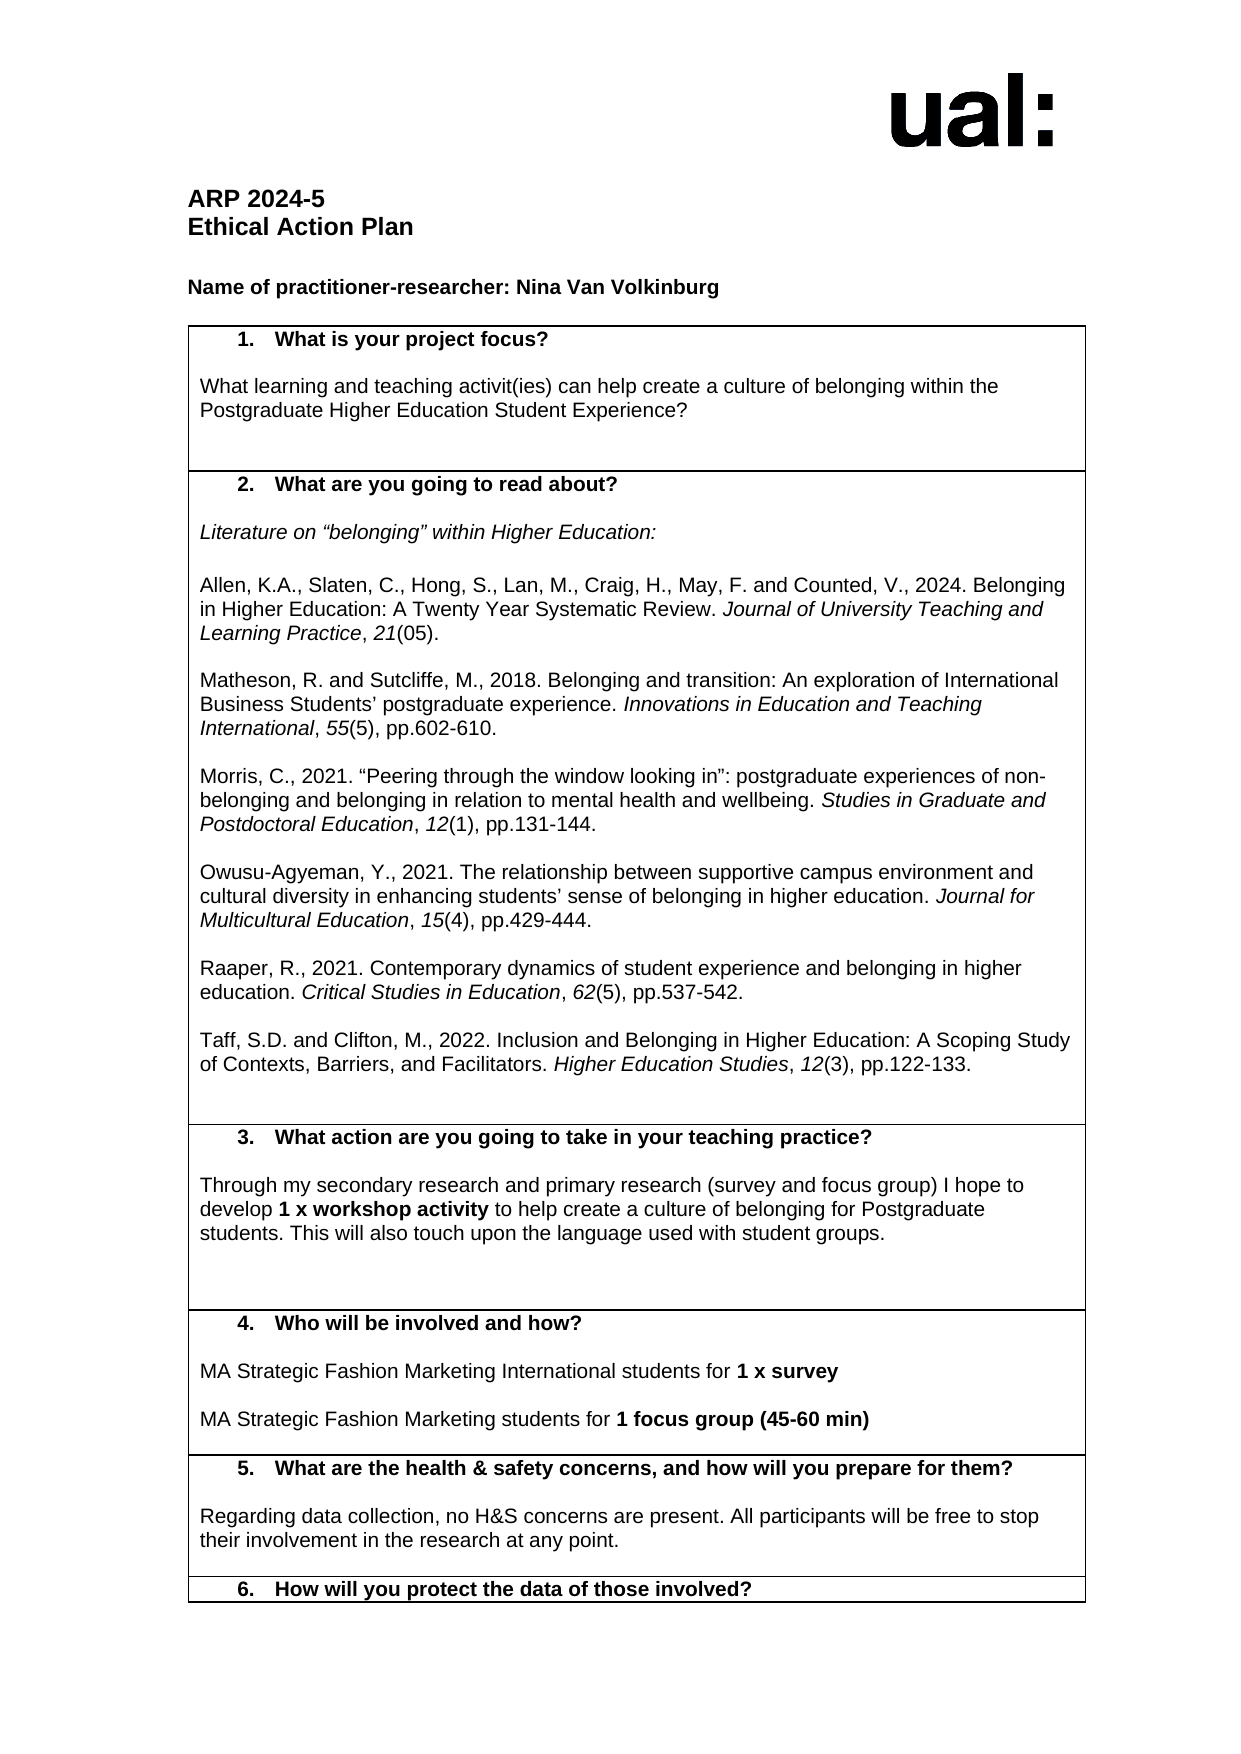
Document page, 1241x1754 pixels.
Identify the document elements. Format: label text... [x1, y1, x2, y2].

text Name of practitioner-researcher: Nina Van Volkinburg [187, 274, 1053, 298]
picture [891, 73, 1053, 147]
table_cell What are you going to read about? Literature on “belonging” within Higher Education: Allen, K.A., Slaten, C., Hong, S., Lan, M., Craig, H., May, F. and Counted, V., 2024. Belonging in Higher Education: A Twenty Year Systematic Review. Journal of University Teaching and Learning Practice, 21(05). Matheson, R. and Sutcliffe, M., 2018. Belonging and transition: An exploration of International Business Students’ postgraduate experience. Innovations in Education and Teaching International, 55(5), pp.602-610. Morris, C., 2021. “Peering through the window looking in”: postgraduate experiences of non-belonging and belonging in relation to mental health and wellbeing. Studies in Graduate and Postdoctoral Education, 12(1), pp.131-144. Owusu-Agyeman, Y., 2021. The relationship between supportive campus environment and cultural diversity in enhancing students’ sense of belonging in higher education. Journal for Multicultural Education, 15(4), pp.429-444. Raaper, R., 2021. Contemporary dynamics of student experience and belonging in higher education. Critical Studies in Education, 62(5), pp.537-542. Taff, S.D. and Clifton, M., 2022. Inclusion and Belonging in Higher Education: A Scoping Study of Contexts, Barriers, and Facilitators. Higher Education Studies, 12(3), pp.122-133. [189, 472, 1085, 1123]
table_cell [189, 1577, 1085, 1601]
text ARP 2024-5 [187, 150, 1053, 212]
table_cell What action are you going to take in your teaching practice? Through my secondary research and primary research (survey and focus group) I hope to develop 1 x workshop activity to help create a culture of belonging for Postgraduate students. This will also touch upon the language used with student groups. [189, 1125, 1085, 1309]
table_cell Who will be involved and how? MA Strategic Fashion Marketing International students for 1 x survey MA Strategic Fashion Marketing students for 1 focus group (45-60 min) [189, 1311, 1085, 1454]
text Ethical Action Plan [187, 212, 1053, 241]
table_cell What are the health & safety concerns, and how will you prepare for them? Regarding data collection, no H&S concerns are present. All participants will be free to stop their involvement in the research at any point. [189, 1456, 1085, 1576]
table_header What is your project focus? What learning and teaching activit(ies) can help create a culture of belonging within the Postgraduate Higher Education Student Experience? [189, 327, 1085, 470]
